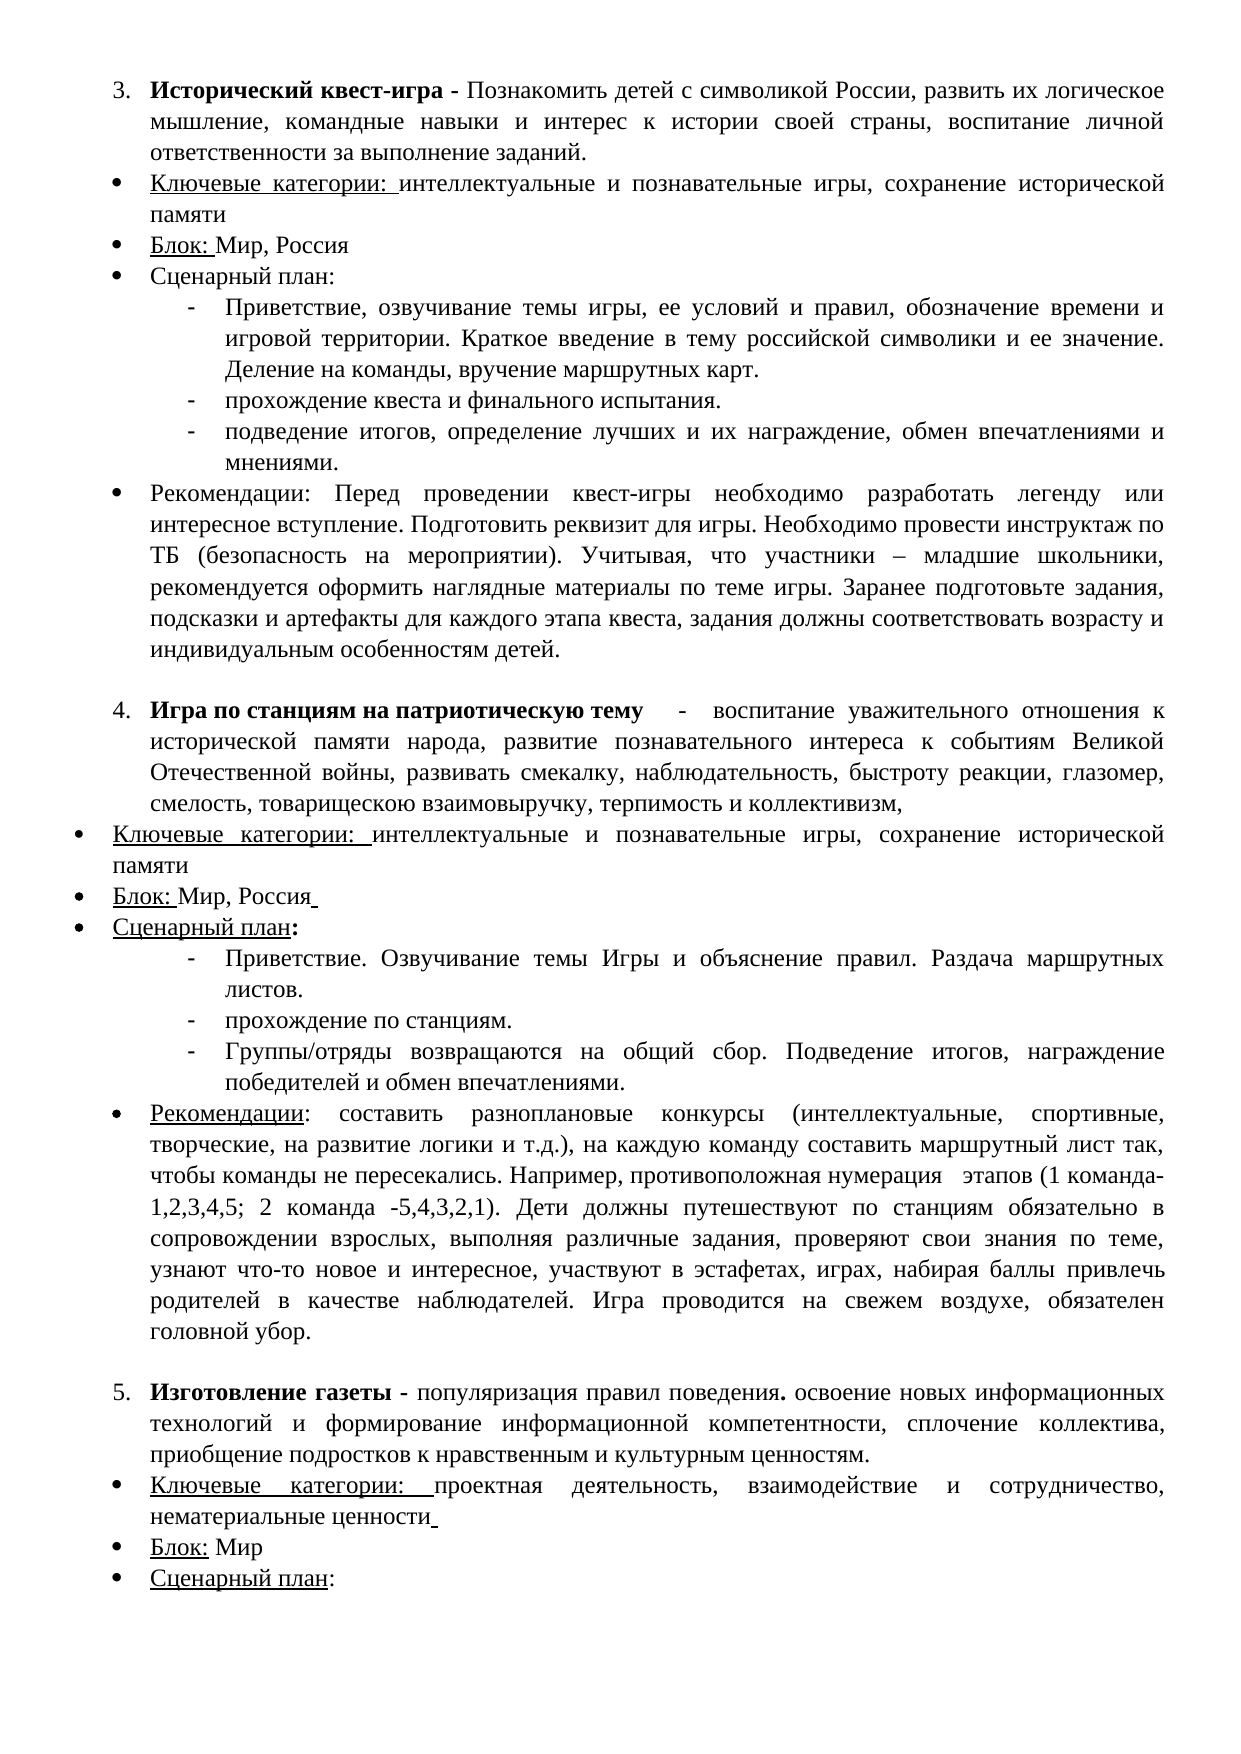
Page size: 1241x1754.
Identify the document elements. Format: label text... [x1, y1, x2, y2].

list Ключевые категории: интеллектуальные и познавательные игры, сохранение исторической памяти [112, 168, 1165, 228]
list Рекомендации: Перед проведении квест-игры необходимо разработать легенду или интересное вступление. Подготовить реквизит для игры. Необходимо провести инструктаж по ТБ (безопасность на мероприятии). Учитывая, что участники – младшие школьники, рекомендуется оформить наглядные материалы по теме игры. Заранее подготовьте задания, подсказки и артефакты для каждого этапа квеста, задания должны соответствовать возрасту и индивидуальным особенностям детей. [112, 478, 1165, 662]
list Сценарный план: [112, 261, 1165, 290]
list Сценарный план: [112, 1563, 1165, 1592]
list Ключевые категории: проектная деятельность, взаимодействие и сотрудничество, нематериальные ценности [112, 1470, 1165, 1530]
list прохождение квеста и финального испытания. [187, 385, 1165, 414]
list Блок: Мир [112, 1532, 1165, 1561]
list Игра по станциям на патриотическую тему - воспитание уважительного отношения к исторической памяти народа, развитие познавательного интереса к событиям Великой Отечественной войны, развивать смекалку, наблюдательность, быстроту реакции, глазомер, смелость, товарищескою взаимовыручку, терпимость и коллективизм, [112, 695, 1165, 817]
list Группы/отряды возвращаются на общий сбор. Подведение итогов, награждение победителей и обмен впечатлениями. [187, 1036, 1165, 1096]
list Приветствие. Озвучивание темы Игры и объяснение правил. Раздача маршрутных листов. [187, 943, 1165, 1003]
list подведение итогов, определение лучших и их награждение, обмен впечатлениями и мнениями. [187, 416, 1165, 476]
list Сценарный план: [75, 912, 1165, 941]
list Изготовление газеты - популяризация правил поведения. освоение новых информационных технологий и формирование информационной компетентности, сплочение коллектива, приобщение подростков к нравственным и культурным ценностям. [112, 1377, 1165, 1468]
list Блок: Мир, Россия [112, 230, 1165, 259]
list Исторический квест-игра - Познакомить детей с символикой России, развить их логическое мышление, командные навыки и интерес к истории своей страны, воспитание личной ответственности за выполнение заданий. [112, 75, 1165, 166]
list Рекомендации: составить разноплановые конкурсы (интеллектуальные, спортивные, творческие, на развитие логики и т.д.), на каждую команду составить маршрутный лист так, чтобы команды не пересекались. Например, противоположная нумерация этапов (1 команда-1,2,3,4,5; 2 команда -5,4,3,2,1). Дети должны путешествуют по станциям обязательно в сопровождении взрослых, выполняя различные задания, проверяют свои знания по теме, узнают что-то новое и интересное, участвуют в эстафетах, играх, набирая баллы привлечь родителей в качестве наблюдателей. Игра проводится на свежем воздухе, обязателен головной убор. [112, 1098, 1165, 1344]
list прохождение по станциям. [187, 1005, 1165, 1034]
list Блок: Мир, Россия [75, 881, 1165, 910]
list Ключевые категории: интеллектуальные и познавательные игры, сохранение исторической памяти [75, 819, 1165, 879]
list Приветствие, озвучивание темы игры, ее условий и правил, обозначение времени и игровой территории. Краткое введение в тему российской символики и ее значение. Деление на команды, вручение маршрутных карт. [187, 292, 1165, 383]
